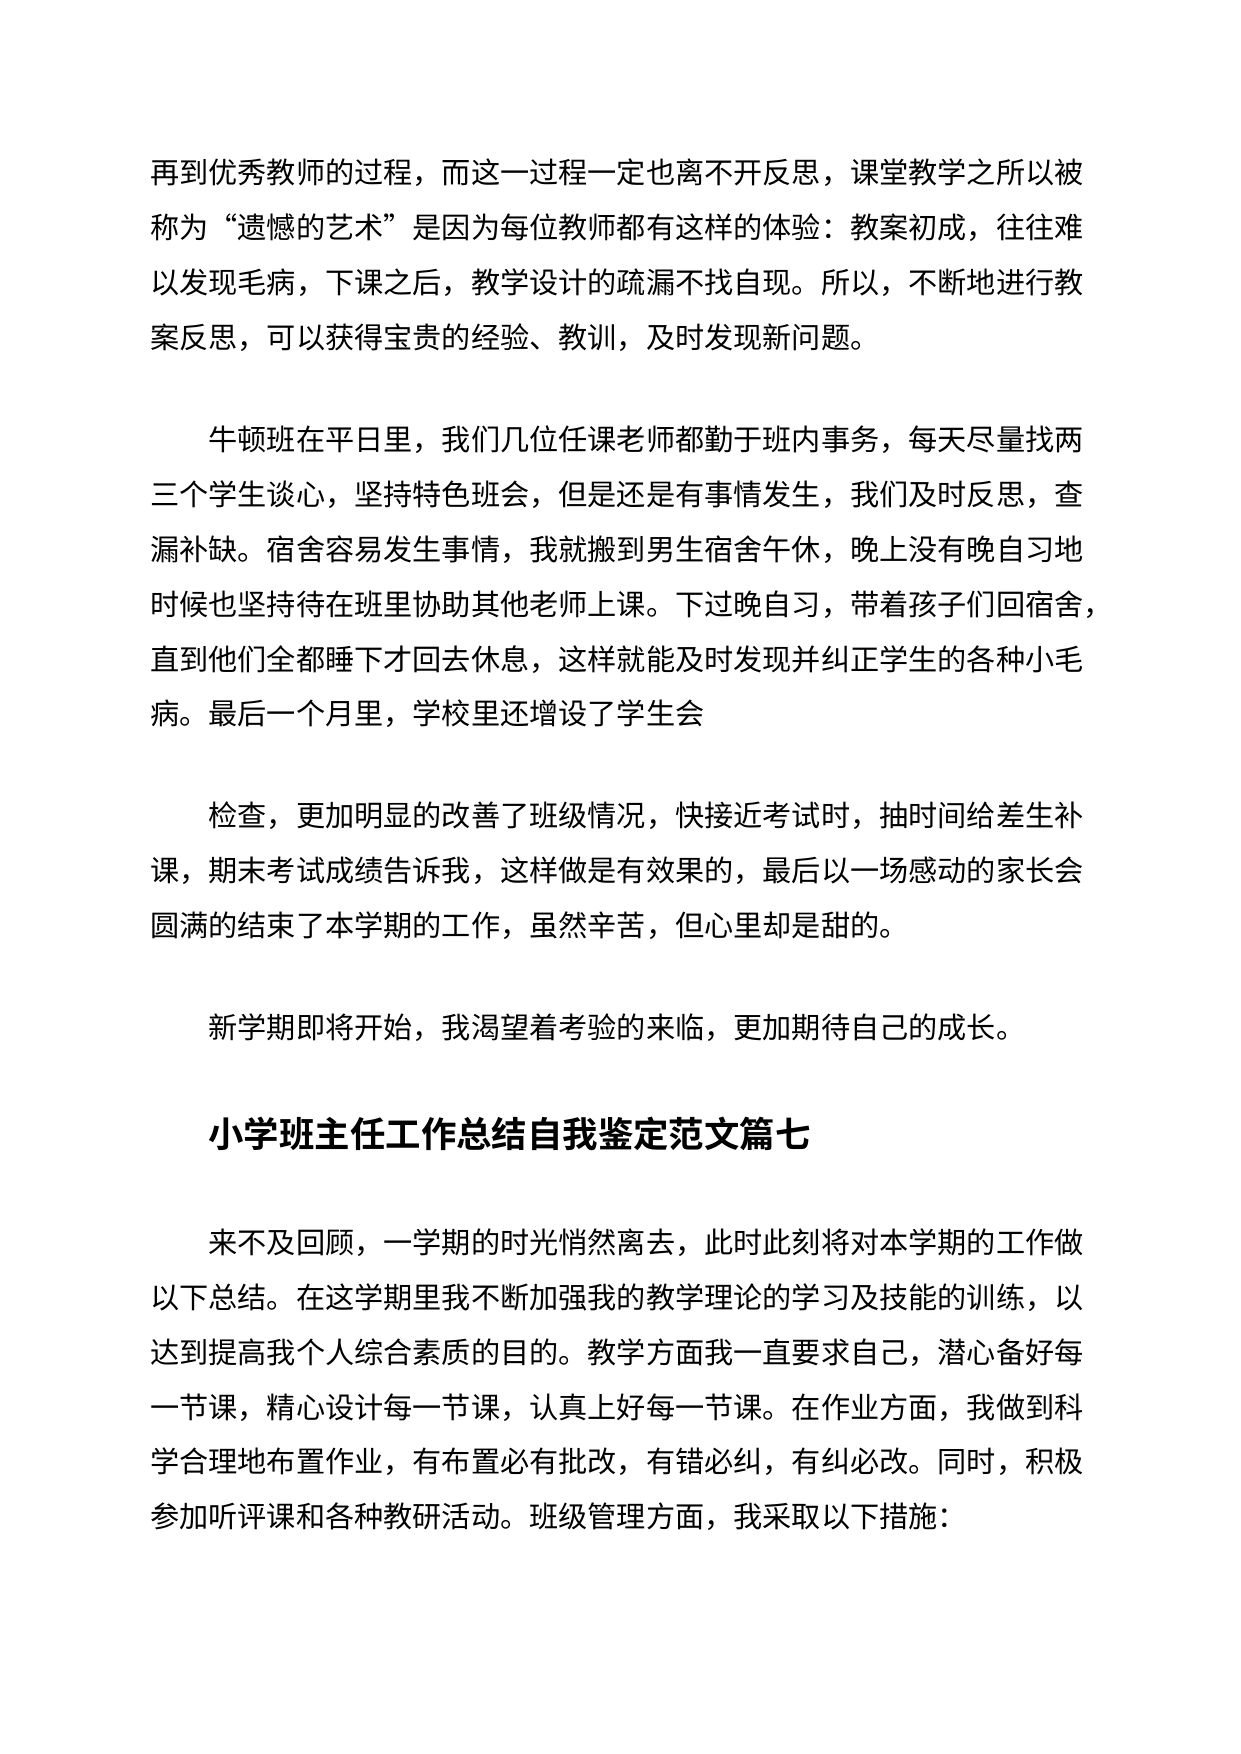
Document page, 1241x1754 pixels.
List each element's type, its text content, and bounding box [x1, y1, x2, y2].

text 小学班主任工作总结自我鉴定范文篇七 [150, 1106, 1090, 1157]
text 检查，更加明显的改善了班级情况，快接近考试时，抽时间给差生补课，期末考试成绩告诉我，这样做是有效果的，最后以一场感动的家长会圆满的结束了本学期的工作，虽然辛苦，但心里却是甜的。 [150, 793, 1090, 945]
text 牛顿班在平日里，我们几位任课老师都勤于班内事务，每天尽量找两三个学生谈心，坚持特色班会，但是还是有事情发生，我们及时反思，查漏补缺。宿舍容易发生事情，我就搬到男生宿舍午休，晚上没有晚自习地时候也坚持待在班里协助其他老师上课。下过晚自习，带着孩子们回宿舍，直到他们全都睡下才回去休息，这样就能及时发现并纠正学生的各种小毛病。最后一个月里，学校里还增设了学生会 [150, 416, 1090, 733]
text 新学期即将开始，我渴望着考验的来临，更加期待自己的成长。 [150, 1004, 1090, 1047]
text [150, 150, 1090, 357]
text 来不及回顾，一学期的时光悄然离去，此时此刻将对本学期的工作做以下总结。在这学期里我不断加强我的教学理论的学习及技能的训练，以达到提高我个人综合素质的目的。教学方面我一直要求自己，潜心备好每一节课，精心设计每一节课，认真上好每一节课。在作业方面，我做到科学合理地布置作业，有布置必有批改，有错必纠，有纠必改。同时，积极参加听评课和各种教研活动。班级管理方面，我采取以下措施： [150, 1219, 1090, 1536]
